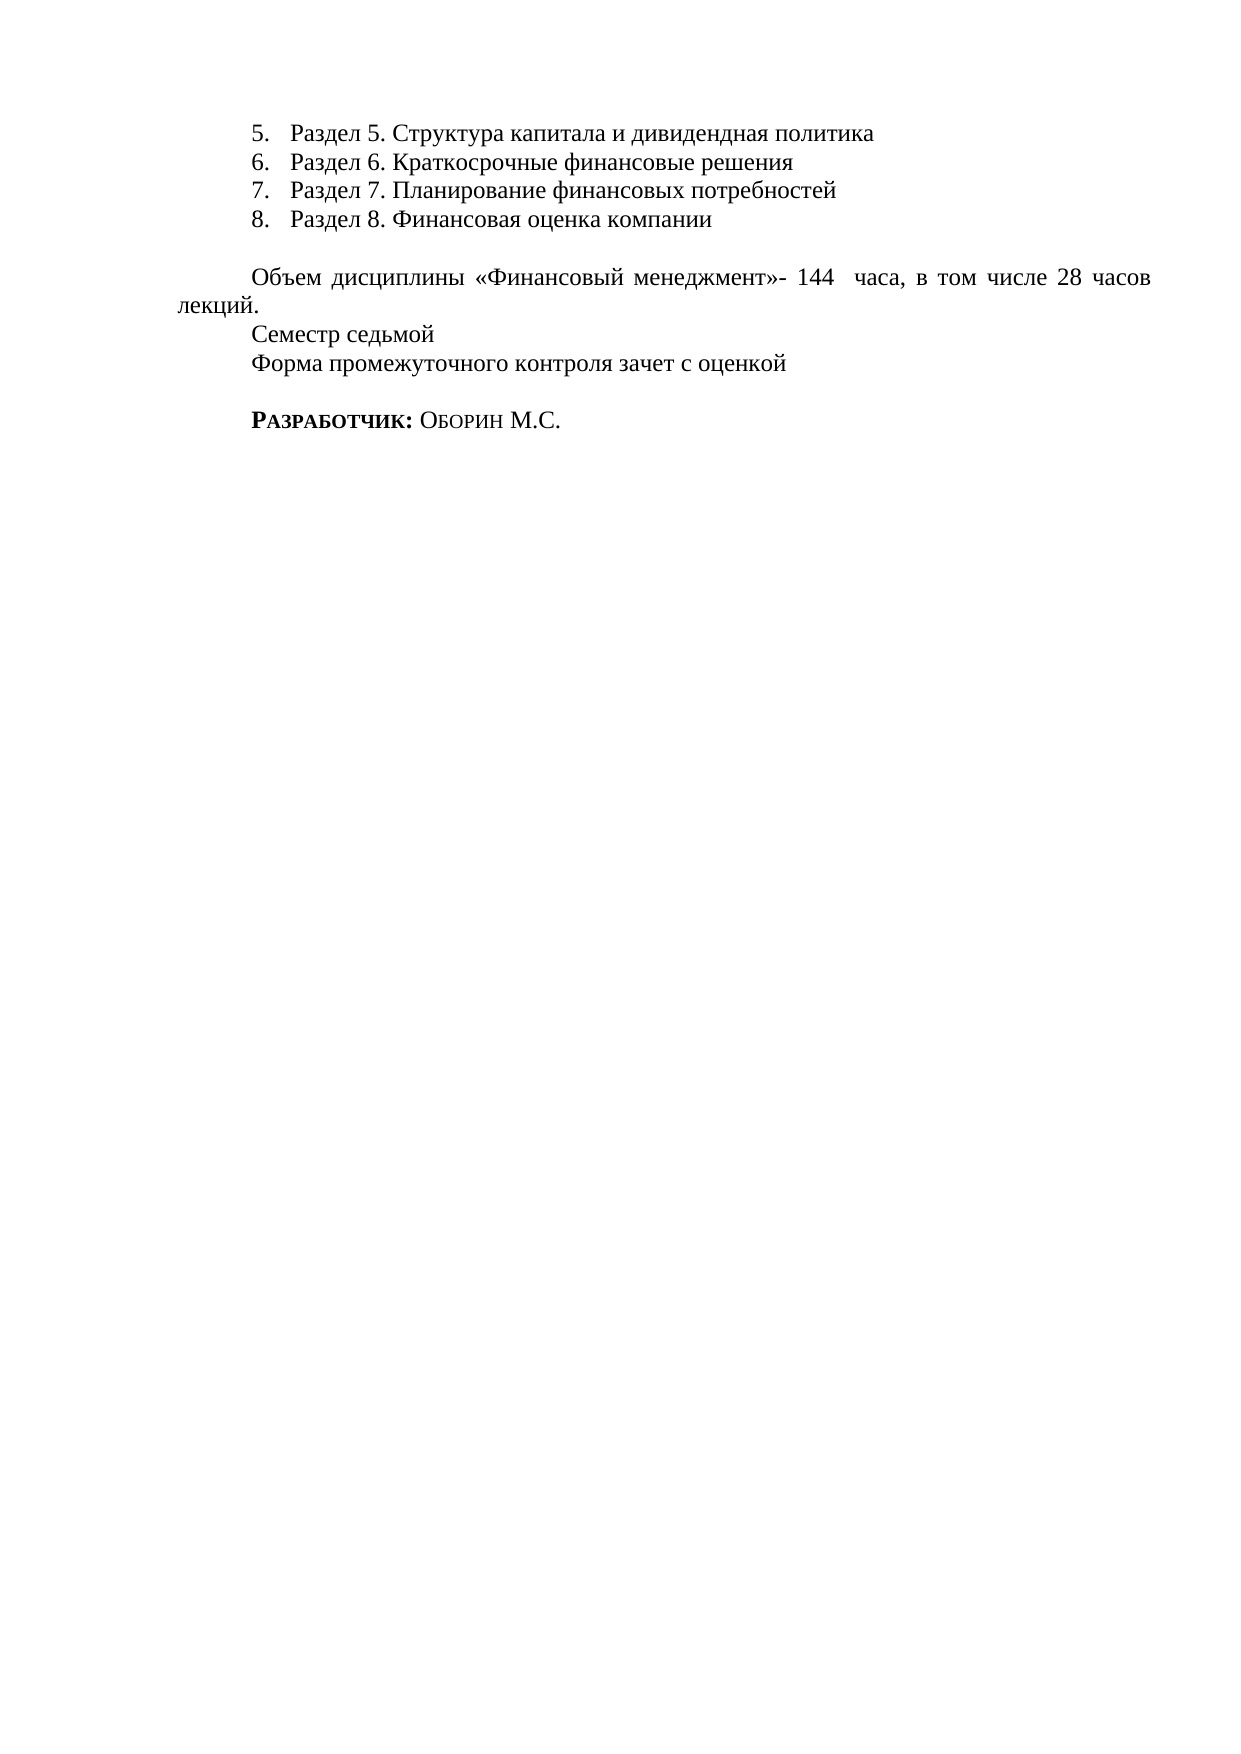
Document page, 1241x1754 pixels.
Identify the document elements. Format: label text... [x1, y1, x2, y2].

list Раздел 5. Структура капитала и дивидендная политика [177, 118, 1152, 147]
text Разработчик: Оборин М.С. [177, 406, 1152, 434]
text Объем дисциплины «Финансовый менеджмент»- 144 часа, в том числе 28 часов лекций. [177, 262, 1152, 319]
text Форма промежуточного контроля зачет с оценкой [177, 348, 1152, 377]
list Раздел 8. Финансовая оценка компании [177, 204, 1152, 233]
text Семестр седьмой [177, 319, 1152, 348]
list Раздел 6. Краткосрочные финансовые решения [177, 147, 1152, 176]
list Раздел 7. Планирование финансовых потребностей [177, 176, 1152, 204]
